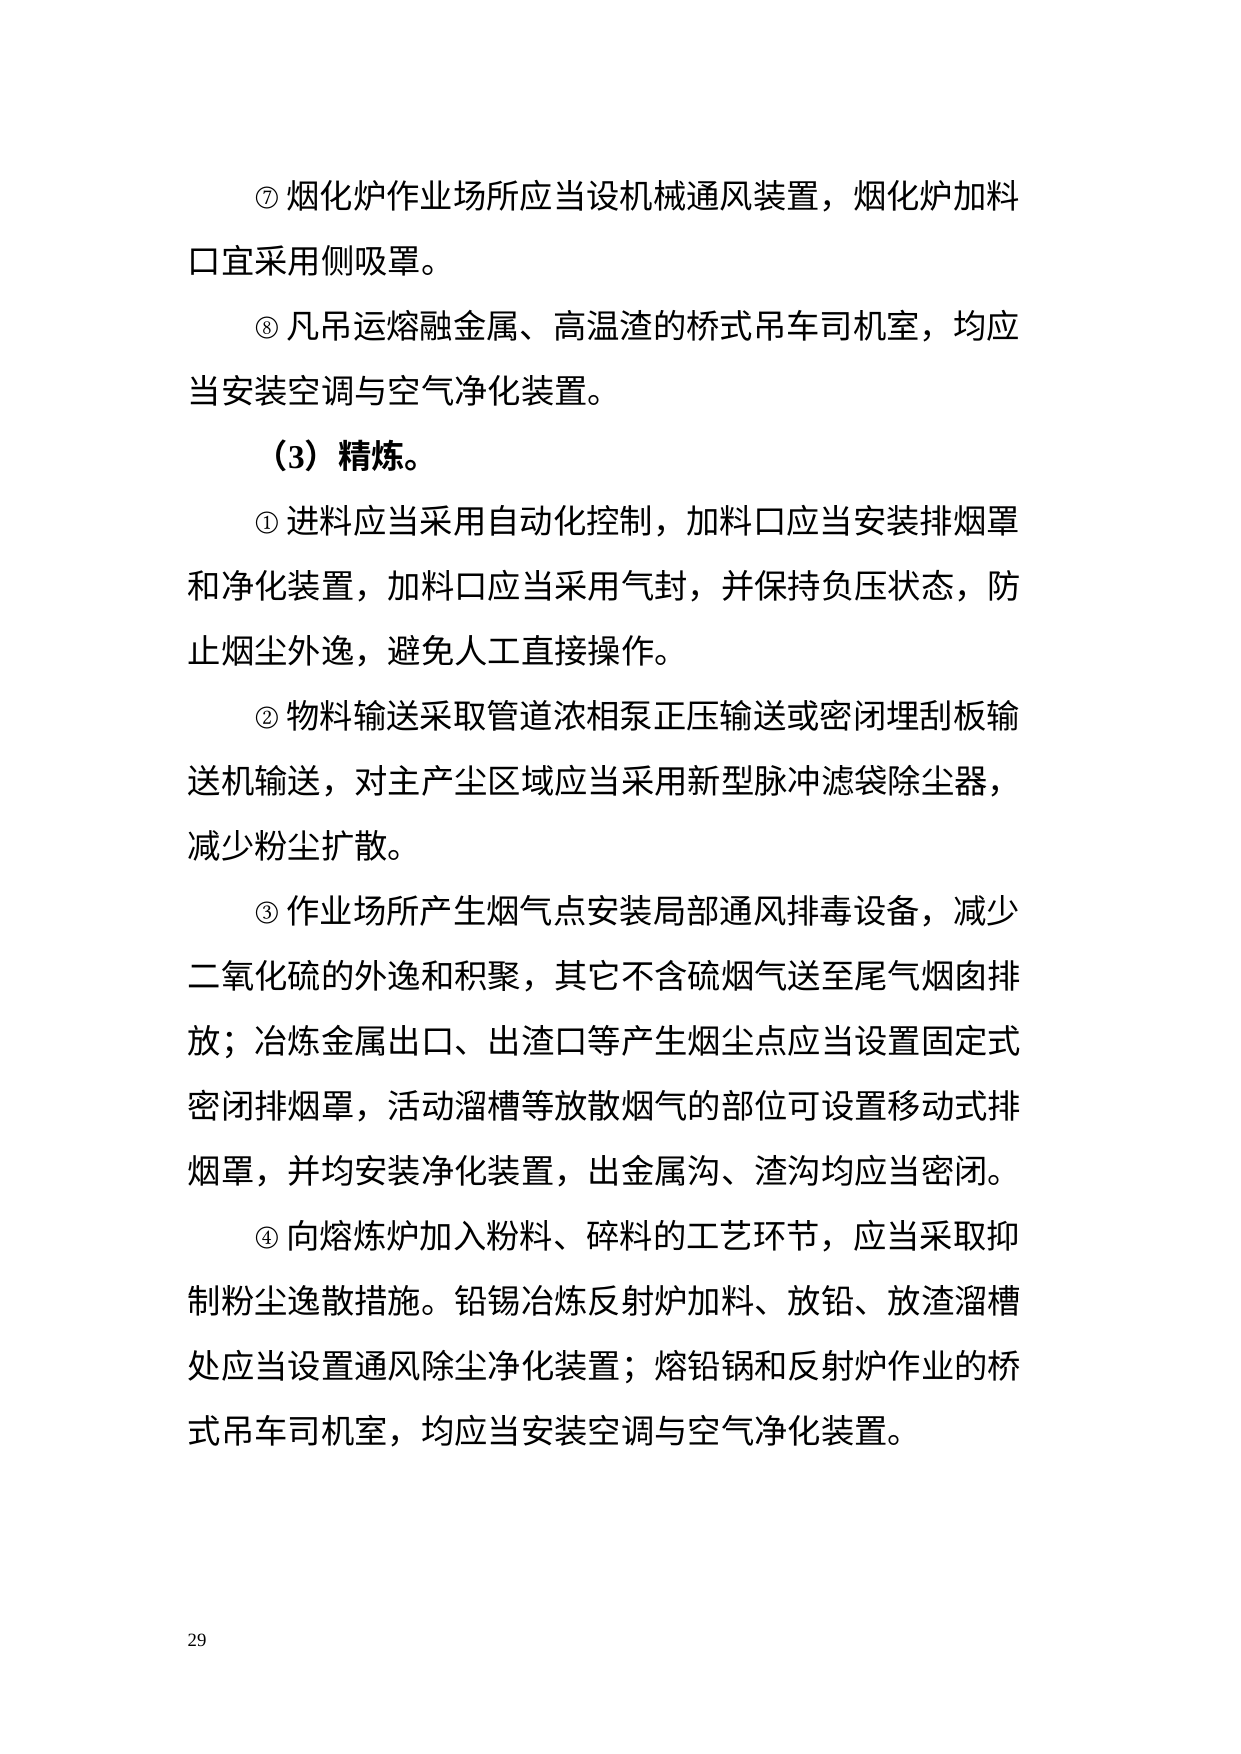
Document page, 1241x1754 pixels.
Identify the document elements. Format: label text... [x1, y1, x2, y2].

text ②物料输送采取管道浓相泵正压输送或密闭埋刮板输送机输送，对主产尘区域应当采用新型脉冲滤袋除尘器，减少粉尘扩散。 [187, 682, 1053, 877]
text ⑧凡吊运熔融金属、高温渣的桥式吊车司机室，均应当安装空调与空气净化装置。 [187, 292, 1053, 422]
text ③作业场所产生烟气点安装局部通风排毒设备，减少二氧化硫的外逸和积聚，其它不含硫烟气送至尾气烟囱排放；冶炼金属出口、出渣口等产生烟尘点应当设置固定式密闭排烟罩，活动溜槽等放散烟气的部位可设置移动式排烟罩，并均安装净化装置，出金属沟、渣沟均应当密闭。 [187, 877, 1053, 1202]
text ①进料应当采用自动化控制，加料口应当安装排烟罩和净化装置，加料口应当采用气封，并保持负压状态，防止烟尘外逸，避免人工直接操作。 [187, 487, 1053, 682]
text （3）精炼。 [187, 422, 1053, 487]
text ④向熔炼炉加入粉料、碎料的工艺环节，应当采取抑制粉尘逸散措施。铅锡冶炼反射炉加料、放铅、放渣溜槽处应当设置通风除尘净化装置；熔铅锅和反射炉作业的桥式吊车司机室，均应当安装空调与空气净化装置。 [187, 1202, 1053, 1462]
text ⑦烟化炉作业场所应当设机械通风装置，烟化炉加料口宜采用侧吸罩。 [187, 162, 1053, 292]
